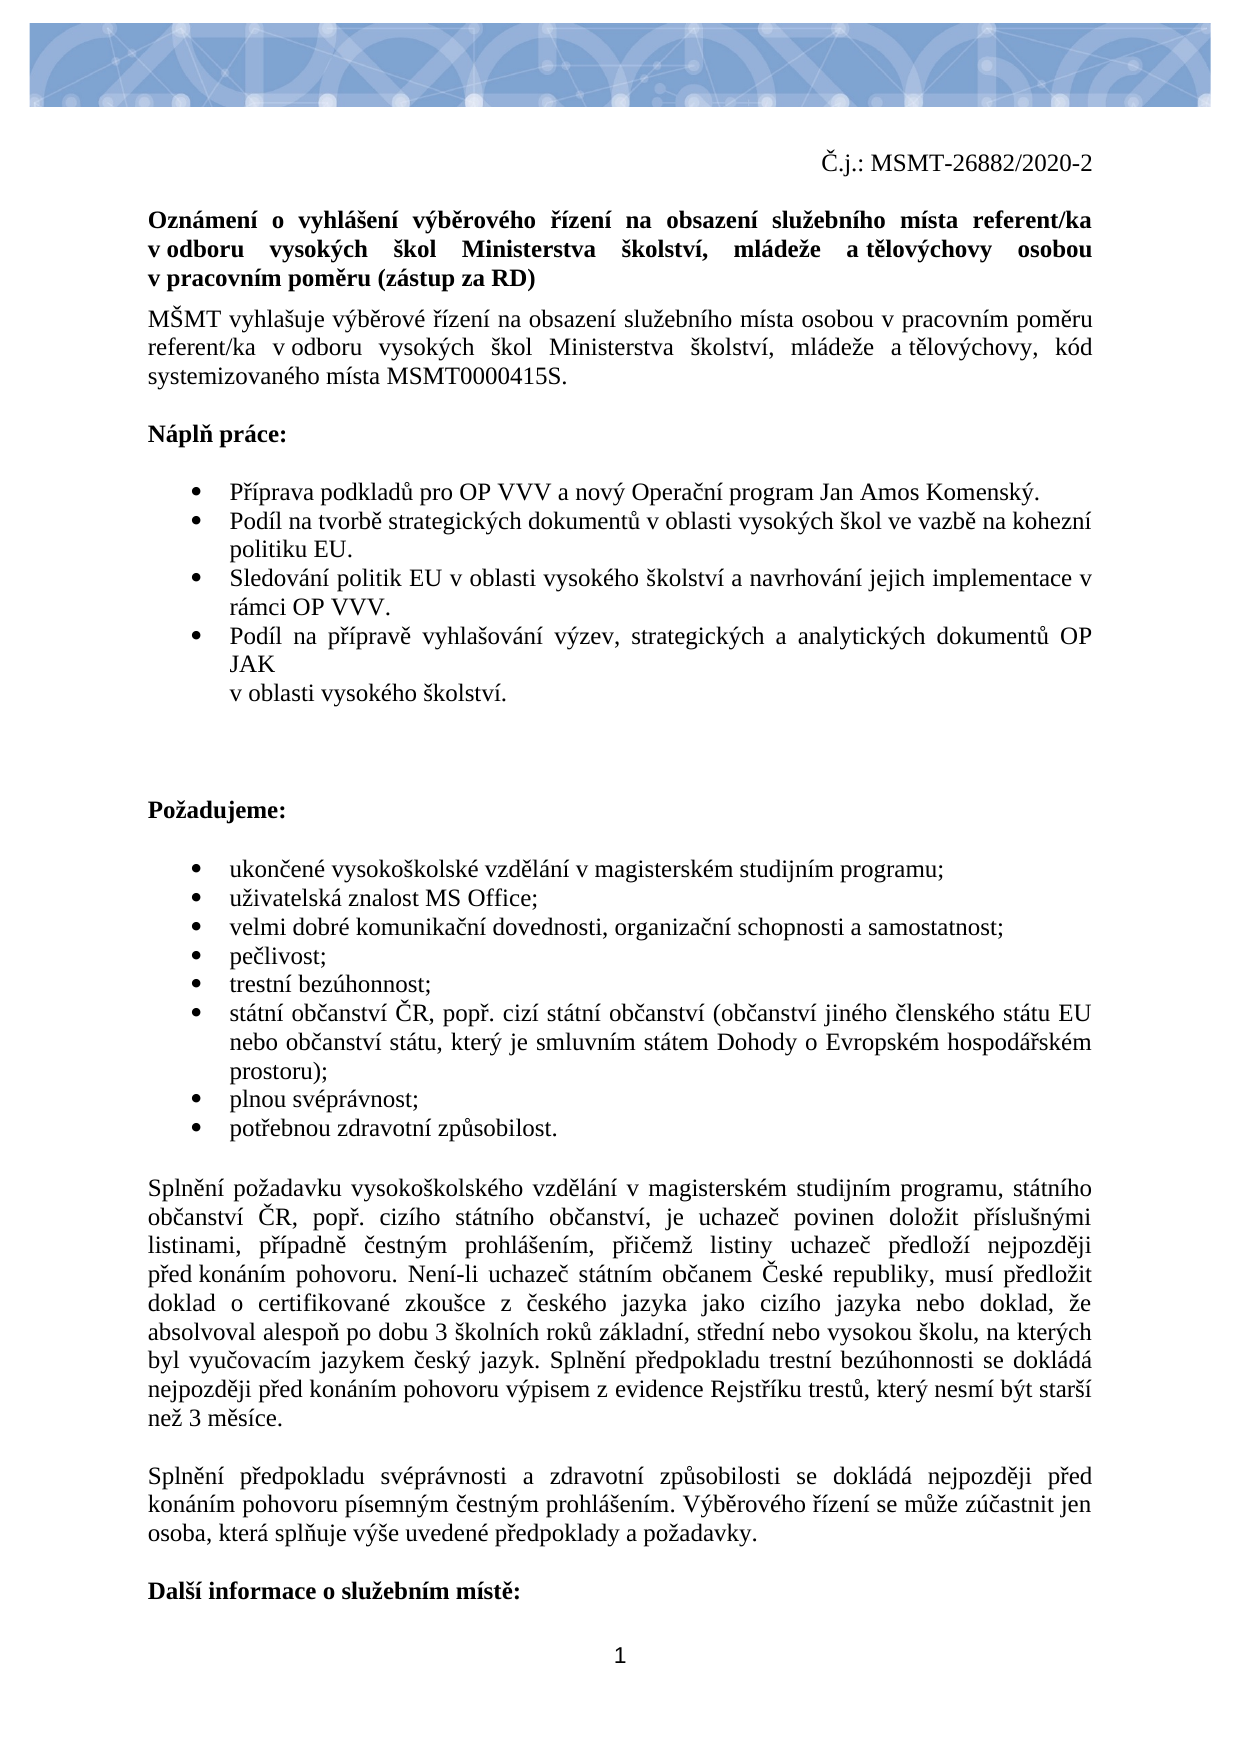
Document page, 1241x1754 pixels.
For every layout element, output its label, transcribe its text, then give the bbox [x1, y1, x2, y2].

list plnou svéprávnost; [192, 1084, 1093, 1113]
list velmi dobré komunikační dovednosti, organizační schopnosti a samostatnost; [192, 912, 1093, 941]
list státní občanství ČR, popř. cizí státní občanství (občanství jiného členského státu EU nebo občanství státu, který je smluvním státem Dohody o Evropském hospodářském prostoru); [192, 998, 1093, 1084]
list pečlivost; [192, 941, 1093, 969]
list potřebnou zdravotní způsobilost. [192, 1113, 1093, 1142]
list Podíl na tvorbě strategických dokumentů v oblasti vysokých škol ve vazbě na kohezní politiku EU. [192, 506, 1093, 563]
text Splnění požadavku vysokoškolského vzdělání v magisterském studijním programu, státního občanství ČR, popř. cizího státního občanství, je uchazeč povinen doložit příslušnými listinami, případně čestným prohlášením, přičemž listiny uchazeč předloží nejpozději před konáním pohovoru. Není-li uchazeč státním občanem České republiky, musí předložit doklad o certifikované zkoušce z českého jazyka jako cizího jazyka nebo doklad, že absolvoval alespoň po dobu 3 školních roků základní, střední nebo vysokou školu, na kterých byl vyučovacím jazykem český jazyk. Splnění předpokladu trestní bezúhonnosti se dokládá nejpozději před konáním pohovoru výpisem z evidence Rejstříku trestů, který nesmí být starší než 3 měsíce. [148, 1173, 1093, 1432]
list Sledování politik EU v oblasti vysokého školství a navrhování jejich implementace v rámci OP VVV. [192, 563, 1093, 621]
picture [29, 23, 1211, 107]
text Č.j.: MSMT-26882/2020-2 [148, 148, 1093, 176]
list ukončené vysokoškolské vzdělání v magisterském studijním programu; [192, 854, 1093, 883]
list Příprava podkladů pro OP VVV a nový Operační program Jan Amos Komenský. [192, 477, 1093, 506]
list v oblasti vysokého školství. [229, 678, 1093, 707]
list Podíl na přípravě vyhlašování výzev, strategických a analytických dokumentů OP JAK [192, 621, 1093, 678]
list trestní bezúhonnost; [192, 969, 1093, 998]
text Požadujeme: [148, 795, 1093, 824]
text Náplň práce: [148, 419, 1093, 448]
text MŠMT vyhlašuje výběrové řízení na obsazení služebního místa osobou v pracovním poměru referent/ka v odboru vysokých škol Ministerstva školství, mládeže a tělovýchovy, kód systemizovaného místa MSMT0000415S. [148, 304, 1093, 390]
text Oznámení o vyhlášení výběrového řízení na obsazení služebního místa referent/ka v odboru vysokých škol Ministerstva školství, mládeže a tělovýchovy osobou v pracovním poměru (zástup za RD) [148, 206, 1093, 292]
text Další informace o služebním místě: [148, 1576, 1093, 1605]
text Splnění předpokladu svéprávnosti a zdravotní způsobilosti se dokládá nejpozději před konáním pohovoru písemným čestným prohlášením. Výběrového řízení se může zúčastnit jen osoba, která splňuje výše uvedené předpoklady a požadavky. [148, 1461, 1093, 1547]
list uživatelská znalost MS Office; [192, 883, 1093, 912]
